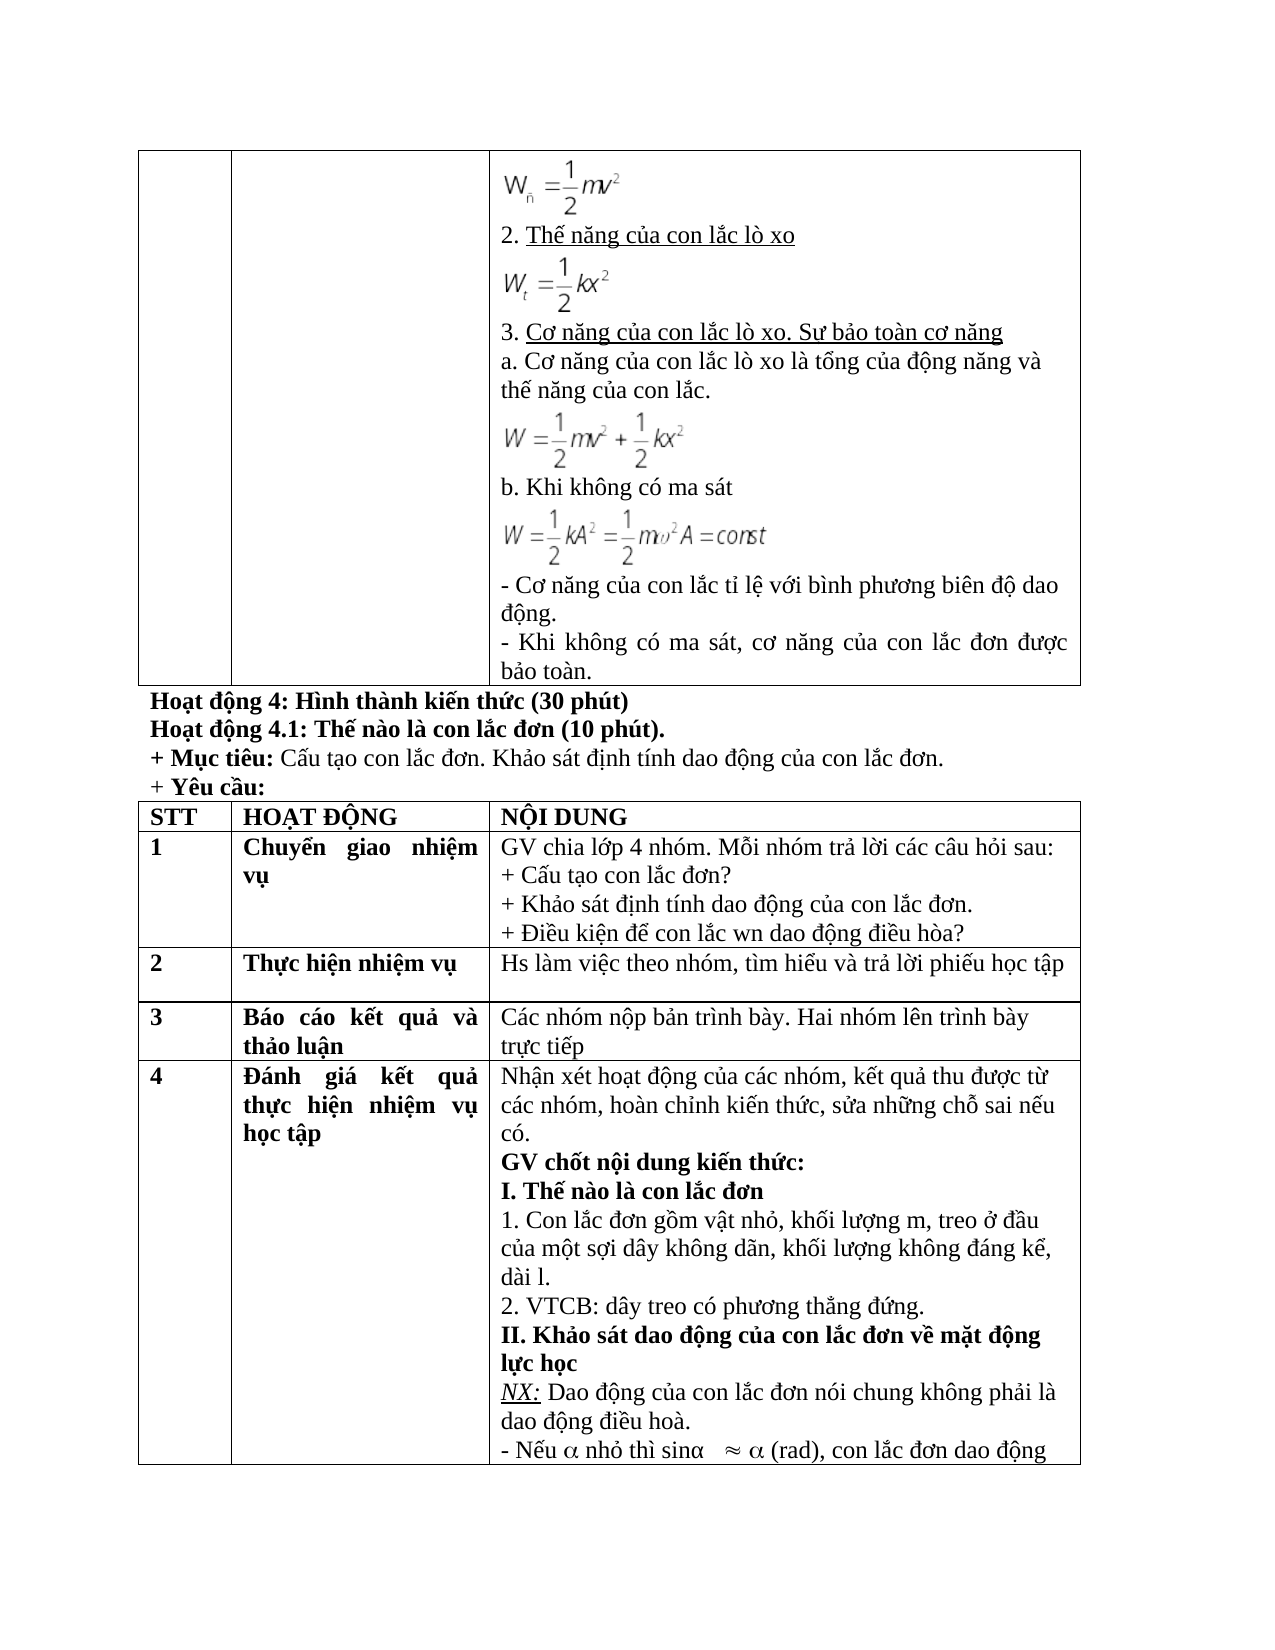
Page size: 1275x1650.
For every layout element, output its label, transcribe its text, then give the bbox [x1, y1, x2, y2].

table_cell Hs làm việc theo nhóm, tìm hiểu và trả lời phiếu học tập [490, 948, 1080, 1001]
table_cell 3 [139, 1003, 231, 1060]
text Hoạt động 4: Hình thành kiến thức (30 phút) [150, 686, 1125, 714]
table_header NỘI DUNG [490, 802, 1080, 831]
text + Mục tiêu: Cấu tạo con lắc đơn. Khảo sát định tính dao động của con lắc đơn. [150, 743, 1125, 772]
table_cell 2 [139, 948, 231, 1001]
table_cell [490, 151, 1080, 685]
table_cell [232, 151, 489, 685]
table_cell 1 [139, 832, 231, 947]
table_cell 4 [139, 1061, 231, 1463]
table_cell GV chia lớp 4 nhóm. Mỗi nhóm trả lời các câu hỏi sau: + Cấu tạo con lắc đơn? + Khảo sát định tính dao động của con lắc đơn. + Điều kiện để con lắc wn dao động điều hòa? [490, 832, 1080, 947]
table_cell Thực hiện nhiệm vụ [232, 948, 489, 1001]
table_cell Báo cáo kết quả và thảo luận [232, 1003, 489, 1060]
table_cell Chuyển giao nhiệm vụ [232, 832, 489, 947]
text Hoạt động 4.1: Thế nào là con lắc đơn (10 phút). [150, 714, 1125, 743]
table_cell Các nhóm nộp bản trình bày. Hai nhóm lên trình bày trực tiếp [490, 1003, 1080, 1060]
text + Yêu cầu: [150, 772, 1125, 801]
table_header STT [139, 802, 231, 831]
table_cell 4 [139, 151, 231, 685]
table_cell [232, 1061, 489, 1463]
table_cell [490, 1061, 1080, 1463]
table_header HOẠT ĐỘNG [232, 802, 489, 831]
